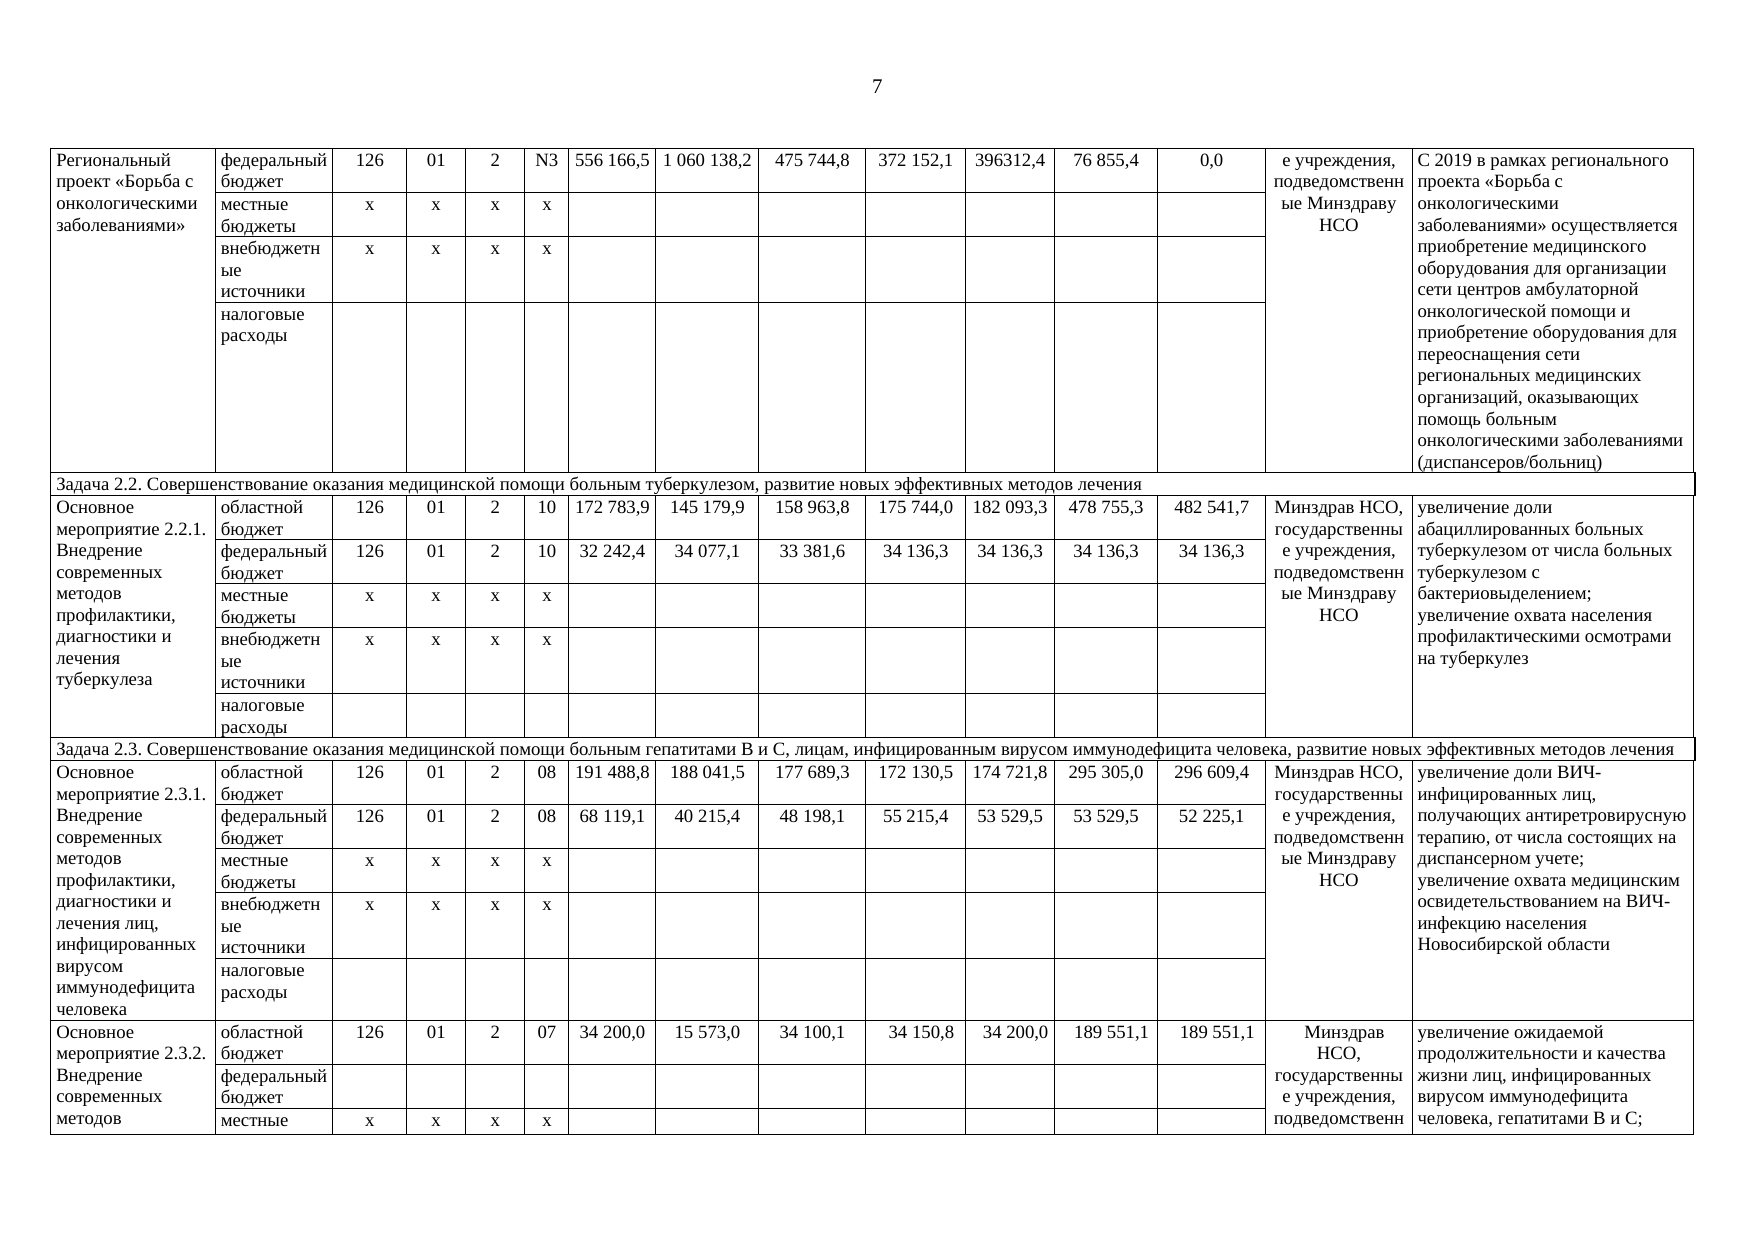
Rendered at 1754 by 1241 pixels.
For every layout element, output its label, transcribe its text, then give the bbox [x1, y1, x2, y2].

table_cell [656, 584, 758, 627]
table_cell [407, 694, 465, 737]
table_cell [656, 303, 758, 472]
table_cell 08 [525, 761, 568, 804]
table_cell Основное мероприятие 2.3.2. Внедрение современных методов диагностики и лечения больных вирусными гепатитами [51, 1021, 215, 1134]
table_cell 48 198,1 [759, 805, 865, 848]
table_cell 475 744,8 [759, 149, 865, 192]
table_cell [333, 694, 406, 737]
table_cell [866, 893, 965, 958]
table_cell [569, 893, 655, 958]
table_cell [966, 1109, 1054, 1134]
table_cell [966, 959, 1054, 1019]
table_cell [866, 628, 965, 693]
table_cell [333, 1065, 406, 1108]
table_cell x [466, 584, 524, 627]
table_cell 01 [407, 149, 465, 192]
table_cell [525, 959, 568, 1019]
table_cell 53 529,5 [966, 805, 1054, 848]
table_cell 126 [333, 540, 406, 583]
table_cell [1055, 584, 1157, 627]
table_cell внебюджетные источники [216, 628, 332, 693]
table_cell x [407, 628, 465, 693]
table_cell x [466, 193, 524, 236]
table_cell [407, 303, 465, 472]
table_cell 174 721,8 [966, 761, 1054, 804]
table_cell [525, 1065, 568, 1108]
table_cell [656, 694, 758, 737]
table_cell x [525, 193, 568, 236]
table_cell [966, 694, 1054, 737]
table_cell [525, 303, 568, 472]
table_cell x [525, 849, 568, 892]
table_cell x [525, 628, 568, 693]
table_cell 295 305,0 [1055, 761, 1157, 804]
table_cell [1158, 893, 1265, 958]
table_cell x [333, 893, 406, 958]
table_cell 76 855,4 [1055, 149, 1157, 192]
table_cell налоговые расходы [216, 694, 332, 737]
table_cell 10 [525, 496, 568, 539]
table_cell 34 136,3 [1055, 540, 1157, 583]
table_cell [656, 849, 758, 892]
table_cell x [466, 628, 524, 693]
table_cell 126 [333, 761, 406, 804]
table_cell [569, 237, 655, 302]
table_cell 189 551,1 [1055, 1021, 1157, 1064]
table_cell 2 [466, 1021, 524, 1064]
table_cell 478 755,3 [1055, 496, 1157, 539]
table_cell 189 551,1 [1158, 1021, 1265, 1064]
table_cell 158 963,8 [759, 496, 865, 539]
table_cell [569, 584, 655, 627]
table_cell [525, 694, 568, 737]
table_cell [866, 694, 965, 737]
table_cell [333, 959, 406, 1019]
table_cell [866, 237, 965, 302]
table_cell внебюджетные источники [216, 237, 332, 302]
table_cell [1158, 1109, 1265, 1134]
table_cell [1055, 849, 1157, 892]
table_cell [466, 959, 524, 1019]
table_cell x [525, 1109, 568, 1134]
table_cell [966, 1065, 1054, 1108]
table_cell [1158, 1065, 1265, 1108]
table_cell Основное мероприятие 2.2.1. Внедрение современных методов профилактики, диагностики и лечения туберкулеза [51, 496, 215, 737]
table_cell [569, 193, 655, 236]
table_cell [866, 1109, 965, 1134]
table_cell [1055, 959, 1157, 1019]
table_cell [759, 237, 865, 302]
table_cell [569, 849, 655, 892]
table_cell [1158, 849, 1265, 892]
table_cell 2 [466, 761, 524, 804]
table_cell 55 215,4 [866, 805, 965, 848]
table_cell 396312,4 [966, 149, 1054, 192]
table_cell увеличение ожидаемой продолжительности и качества жизни лиц, инфицированных вирусом иммунодефицита человека, гепатитами B и C; стабилизация заболеваемости острым вирусным гепатитом B [1413, 1021, 1693, 1134]
table_cell 34 200,0 [966, 1021, 1054, 1064]
table_cell федеральный бюджет [216, 540, 332, 583]
table_cell 126 [333, 496, 406, 539]
table_cell x [333, 237, 406, 302]
table_cell [1158, 959, 1265, 1019]
table_cell 01 [407, 805, 465, 848]
table_cell [466, 303, 524, 472]
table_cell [1266, 149, 1412, 472]
table_cell 175 744,0 [866, 496, 965, 539]
table_cell 177 689,3 [759, 761, 865, 804]
table_cell 68 119,1 [569, 805, 655, 848]
table_cell [1055, 193, 1157, 236]
table_cell [966, 893, 1054, 958]
table_cell Задача 2.2. Совершенствование оказания медицинской помощи больным туберкулезом, развитие новых эффективных методов лечения [51, 473, 1694, 495]
table_cell [866, 193, 965, 236]
table_cell x [525, 584, 568, 627]
table_cell x [466, 1109, 524, 1134]
table_cell 15 573,0 [656, 1021, 758, 1064]
table_cell [866, 849, 965, 892]
table_cell x [333, 849, 406, 892]
table_cell [759, 694, 865, 737]
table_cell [51, 149, 215, 472]
table_cell [569, 628, 655, 693]
table_cell x [407, 193, 465, 236]
table_cell [569, 694, 655, 737]
table_cell [759, 893, 865, 958]
table_cell x [466, 849, 524, 892]
table_cell [407, 1065, 465, 1108]
table_cell 556 166,5 [569, 149, 655, 192]
table_cell [759, 628, 865, 693]
table_cell [407, 959, 465, 1019]
table_cell x [333, 1109, 406, 1134]
table_cell x [407, 1109, 465, 1134]
table_cell 372 152,1 [866, 149, 965, 192]
table_cell 40 215,4 [656, 805, 758, 848]
table_cell [966, 849, 1054, 892]
table_cell Минздрав НСО, государственные учреждения, подведомственные Минздраву НСО [1266, 1021, 1412, 1134]
table_cell x [466, 237, 524, 302]
table_cell налоговые расходы [216, 959, 332, 1019]
table_cell 34 200,0 [569, 1021, 655, 1064]
table_cell [569, 1109, 655, 1134]
table_cell [1158, 694, 1265, 737]
table_cell областной бюджет [216, 761, 332, 804]
table_cell [759, 1109, 865, 1134]
table_cell [656, 237, 758, 302]
table_cell 01 [407, 761, 465, 804]
table_cell 2 [466, 540, 524, 583]
table_cell [569, 1065, 655, 1108]
table_cell [569, 959, 655, 1019]
table_cell 33 381,6 [759, 540, 865, 583]
table_cell 08 [525, 805, 568, 848]
table_cell 1 060 138,2 [656, 149, 758, 192]
table_cell [333, 303, 406, 472]
table_cell [759, 584, 865, 627]
table_cell [656, 893, 758, 958]
table_cell внебюджетные источники [216, 893, 332, 958]
table_cell 34 136,3 [1158, 540, 1265, 583]
table_cell 296 609,4 [1158, 761, 1265, 804]
table_cell [1055, 303, 1157, 472]
table_cell 34 150,8 [866, 1021, 965, 1064]
table_cell 188 041,5 [656, 761, 758, 804]
table_cell [759, 303, 865, 472]
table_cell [1413, 149, 1693, 472]
table_cell 126 [333, 1021, 406, 1064]
table_cell [1055, 1109, 1157, 1134]
table_cell федеральный бюджет [216, 805, 332, 848]
table_cell 34 136,3 [866, 540, 965, 583]
table_cell 191 488,8 [569, 761, 655, 804]
table_cell [656, 628, 758, 693]
table_cell [656, 1065, 758, 1108]
table_cell [656, 193, 758, 236]
table_cell 2 [466, 496, 524, 539]
table_cell 53 529,5 [1055, 805, 1157, 848]
table_cell 34 077,1 [656, 540, 758, 583]
table_cell 182 093,3 [966, 496, 1054, 539]
table_cell 2 [466, 149, 524, 192]
table_cell 172 130,5 [866, 761, 965, 804]
table_cell [656, 959, 758, 1019]
table_cell x [525, 893, 568, 958]
table_cell x [407, 584, 465, 627]
table_cell [759, 193, 865, 236]
table_cell 126 [333, 805, 406, 848]
table_cell Минздрав НСО, государственные учреждения, подведомственные Минздраву НСО [1266, 761, 1412, 1019]
table_cell [466, 694, 524, 737]
table_cell 34 100,1 [759, 1021, 865, 1064]
table_cell 145 179,9 [656, 496, 758, 539]
table_cell 2 [466, 805, 524, 848]
table_cell 126 [333, 149, 406, 192]
table_cell [759, 1065, 865, 1108]
table_cell [866, 1065, 965, 1108]
table_cell увеличение доли абациллированных больных туберкулезом от числа больных туберкулезом с бактериовыделением; увеличение охвата населения профилактическими осмотрами на туберкулез [1413, 496, 1693, 737]
table_cell 482 541,7 [1158, 496, 1265, 539]
table_cell x [466, 893, 524, 958]
table_cell [1055, 893, 1157, 958]
table_cell областной бюджет [216, 1021, 332, 1064]
table_cell местные бюджеты [216, 193, 332, 236]
table_cell 34 136,3 [966, 540, 1054, 583]
table_cell x [333, 628, 406, 693]
table_cell федеральный бюджет [216, 1065, 332, 1108]
table_cell налоговые расходы [216, 303, 332, 472]
table_cell Минздрав НСО, государственные учреждения, подведомственные Минздраву НСО [1266, 496, 1412, 737]
table_cell увеличение доли ВИЧ-инфицированных лиц, получающих антиретровирусную терапию, от числа состоящих на диспансерном учете; увеличение охвата медицинским освидетельствованием на ВИЧ-инфекцию населения Новосибирской области [1413, 761, 1693, 1019]
table_cell [866, 303, 965, 472]
table_cell федеральный бюджет [216, 149, 332, 192]
table_cell [1158, 584, 1265, 627]
table_cell 01 [407, 496, 465, 539]
table_cell 0,0 [1158, 149, 1265, 192]
table_cell [866, 584, 965, 627]
table_cell 32 242,4 [569, 540, 655, 583]
table_cell x [333, 584, 406, 627]
table_cell [1055, 237, 1157, 302]
table_cell [1055, 628, 1157, 693]
table_cell [966, 237, 1054, 302]
table_cell [759, 959, 865, 1019]
table_cell [866, 959, 965, 1019]
table_cell [1158, 193, 1265, 236]
table_cell x [407, 849, 465, 892]
table_cell 10 [525, 540, 568, 583]
table_cell x [525, 237, 568, 302]
table_cell [1055, 1065, 1157, 1108]
table_cell [656, 1109, 758, 1134]
table_cell [966, 628, 1054, 693]
table_cell x [407, 237, 465, 302]
table_cell [966, 193, 1054, 236]
table_cell [966, 303, 1054, 472]
table_cell Основное мероприятие 2.3.1. Внедрение современных методов профилактики, диагностики и лечения лиц, инфицированных вирусом иммунодефицита человека [51, 761, 215, 1019]
table_cell местные бюджеты [216, 1109, 332, 1134]
table_cell [759, 849, 865, 892]
table_cell местные бюджеты [216, 584, 332, 627]
table_cell 172 783,9 [569, 496, 655, 539]
table_cell 01 [407, 540, 465, 583]
table_cell 07 [525, 1021, 568, 1064]
table_cell N3 [525, 149, 568, 192]
table_cell [466, 1065, 524, 1108]
table_cell 01 [407, 1021, 465, 1064]
table_cell местные бюджеты [216, 849, 332, 892]
table_cell [1158, 628, 1265, 693]
table_cell [1158, 303, 1265, 472]
table_cell [966, 584, 1054, 627]
table_cell x [407, 893, 465, 958]
table_cell Задача 2.3. Совершенствование оказания медицинской помощи больным гепатитами В и С, лицам, инфицированным вирусом иммунодефицита человека, развитие новых эффективных методов лечения [51, 738, 1694, 760]
table_cell [1055, 694, 1157, 737]
table_cell 52 225,1 [1158, 805, 1265, 848]
table_cell областной бюджет [216, 496, 332, 539]
table_cell x [333, 193, 406, 236]
table_cell [569, 303, 655, 472]
table_cell [1158, 237, 1265, 302]
